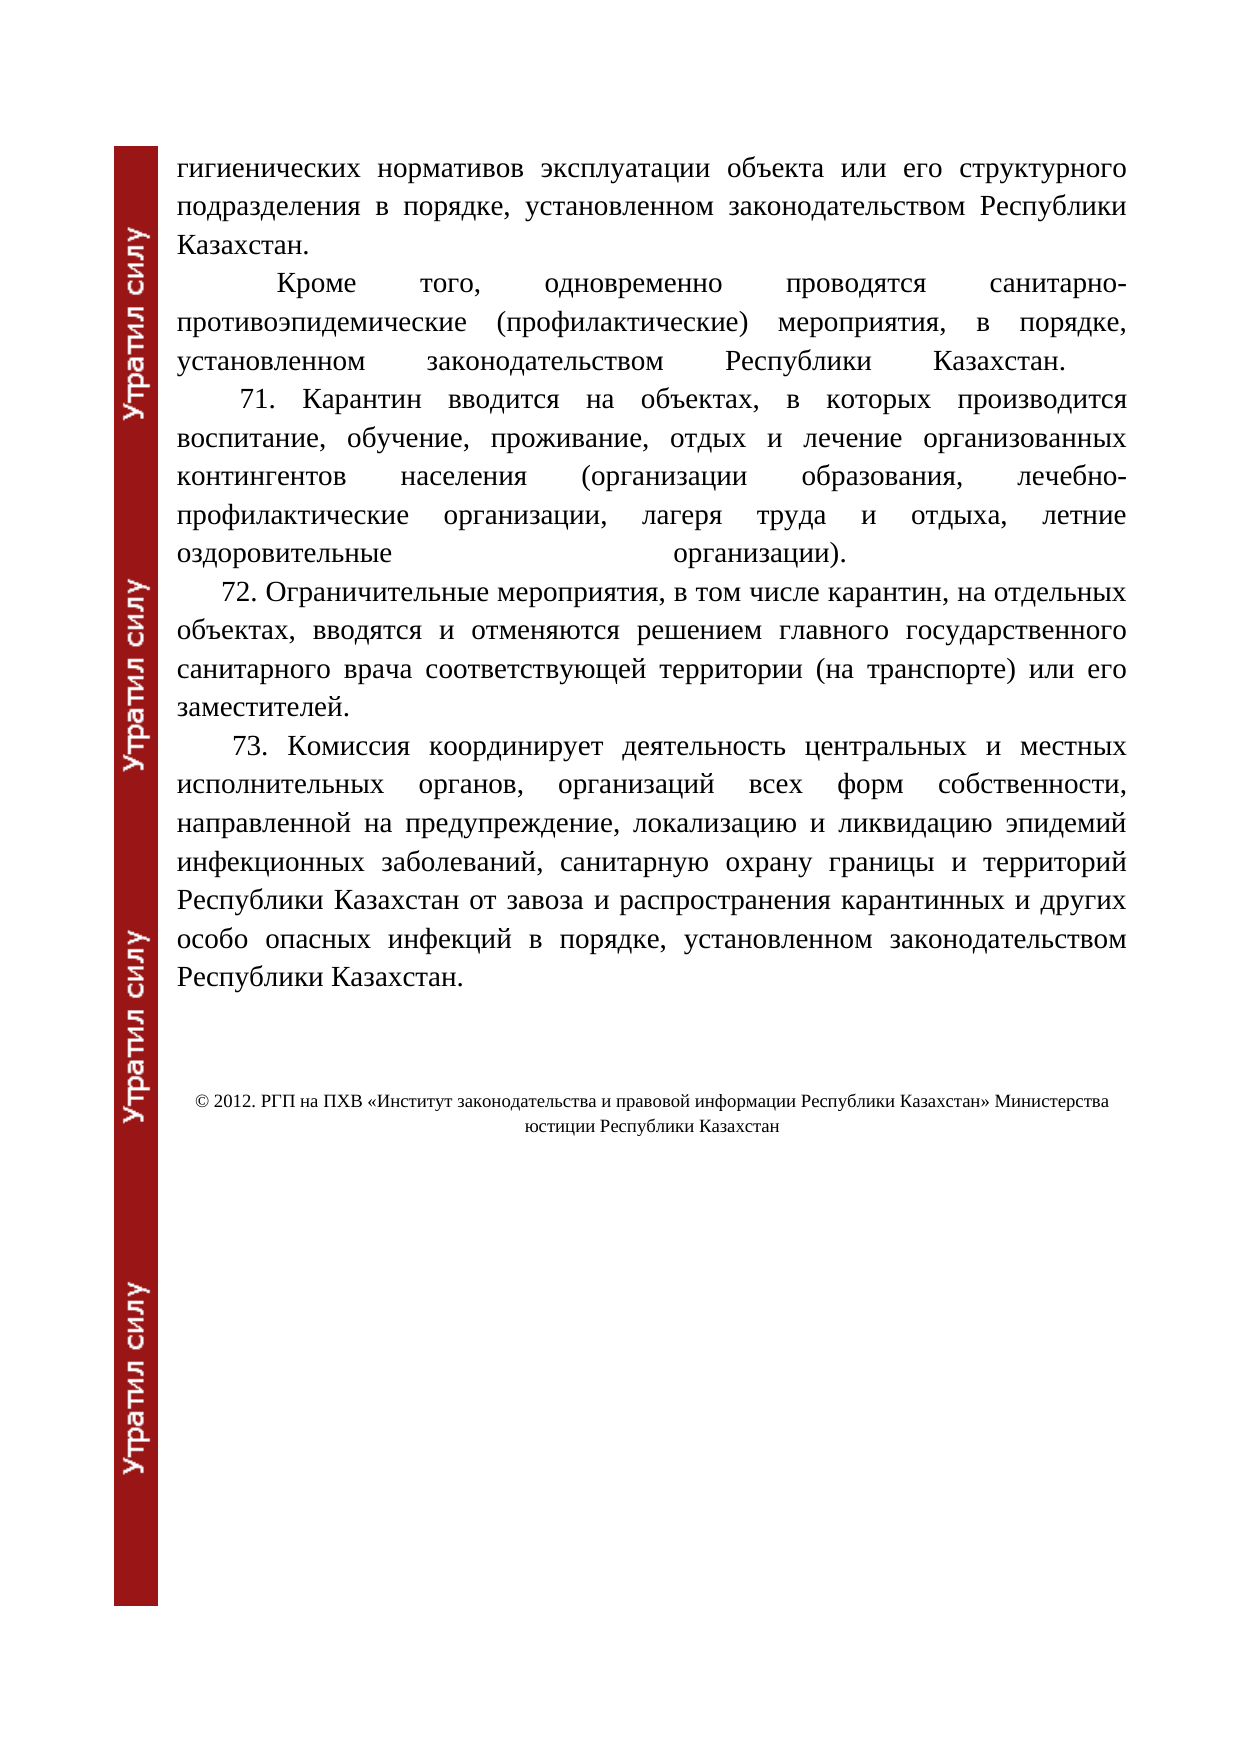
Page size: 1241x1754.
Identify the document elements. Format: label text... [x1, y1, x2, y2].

picture [114, 1136, 158, 1606]
text © 2012. РГП на ПХВ «Институт законодательства и правовой информации Республики Казахстан» Министерства юстиции Республики Казахстан [112, 1090, 1128, 1136]
picture [114, 993, 158, 1090]
picture [114, 146, 158, 150]
